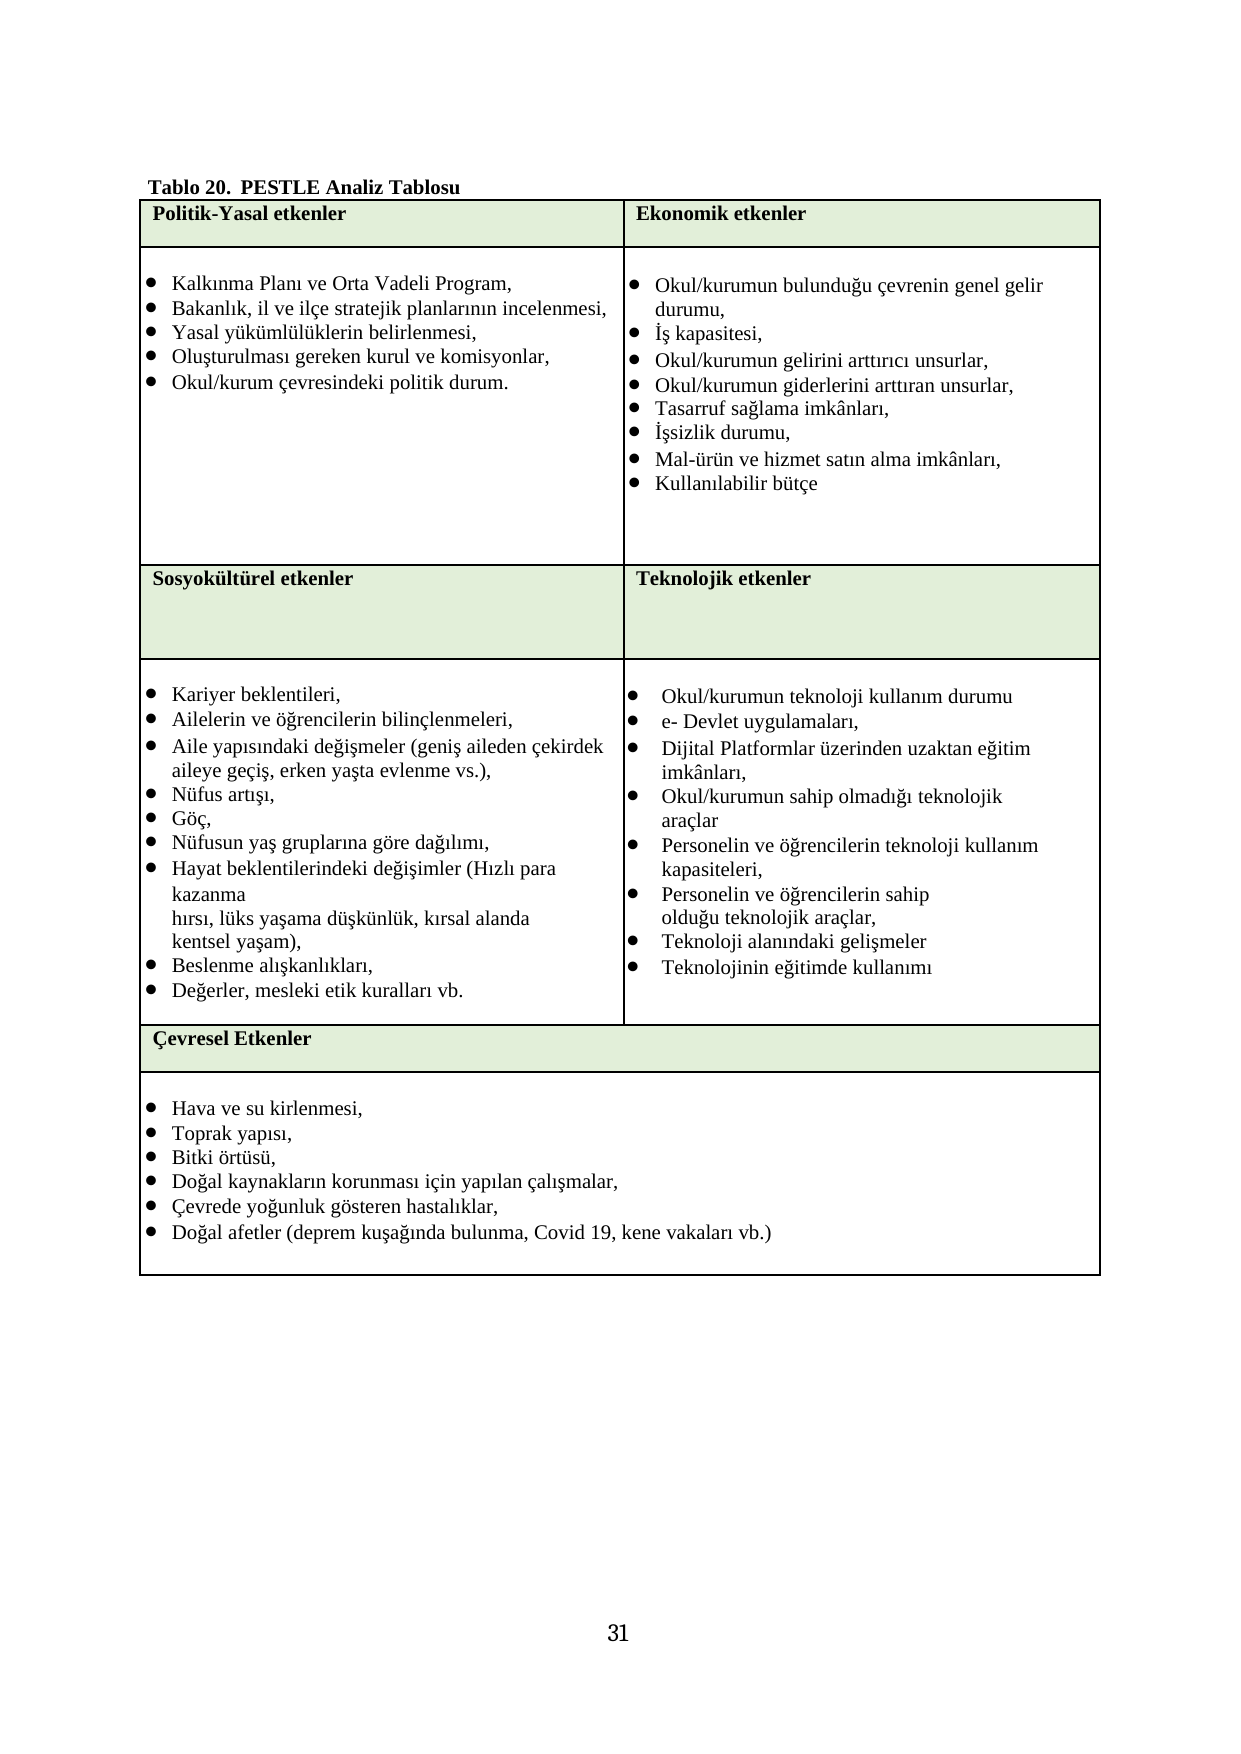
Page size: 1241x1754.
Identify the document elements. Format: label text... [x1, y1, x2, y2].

table_header Politik-Yasal etkenler [141, 201, 623, 246]
table_cell Hava ve su kirlenmesi, Toprak yapısı, Bitki örtüsü, Doğal kaynakların korunması için yapılan çalışmalar, Çevrede yoğunluk gösteren hastalıklar, Doğal afetler (deprem kuşağında bulunma, Covid 19, kene vakaları vb.) [141, 1073, 1099, 1274]
table_cell Çevresel Etkenler [141, 1026, 1099, 1071]
table_cell Kariyer beklentileri, Ailelerin ve öğrencilerin bilinçlenmeleri, Aile yapısındaki değişmeler (geniş aileden çekirdek aileye geçiş, erken yaşta evlenme vs.), Nüfus artışı, Göç, Nüfusun yaş gruplarına göre dağılımı, Hayat beklentilerindeki değişimler (Hızlı para kazanma hırsı, lüks yaşama düşkünlük, kırsal alanda kentsel yaşam), Beslenme alışkanlıkları, Değerler, mesleki etik kuralları vb. [141, 660, 623, 1024]
table_cell Teknolojik etkenler [625, 566, 1099, 658]
table_cell Sosyokültürel etkenler [141, 566, 623, 658]
table_cell Kalkınma Planı ve Orta Vadeli Program, Bakanlık, il ve ilçe stratejik planlarının incelenmesi, Yasal yükümlülüklerin belirlenmesi, Oluşturulması gereken kurul ve komisyonlar, Okul/kurum çevresindeki politik durum. [141, 248, 623, 563]
table_header Ekonomik etkenler [625, 201, 1099, 246]
table_cell Okul/kurumun bulunduğu çevrenin genel gelir durumu, İş kapasitesi, Okul/kurumun gelirini arttırıcı unsurlar, Okul/kurumun giderlerini arttıran unsurlar, Tasarruf sağlama imkânları, İşsizlik durumu, Mal-ürün ve hizmet satın alma imkânları, Kullanılabilir bütçe [625, 248, 1099, 563]
text Tablo 20. PESTLE Analiz Tablosu [148, 175, 1198, 199]
table_cell Okul/kurumun teknoloji kullanım durumu e- Devlet uygulamaları, Dijital Platformlar üzerinden uzaktan eğitim imkânları, Okul/kurumun sahip olmadığı teknolojik araçlar Personelin ve öğrencilerin teknoloji kullanım kapasiteleri, Personelin ve öğrencilerin sahip olduğu teknolojik araçlar, Teknoloji alanındaki gelişmeler Teknolojinin eğitimde kullanımı [625, 660, 1099, 1024]
